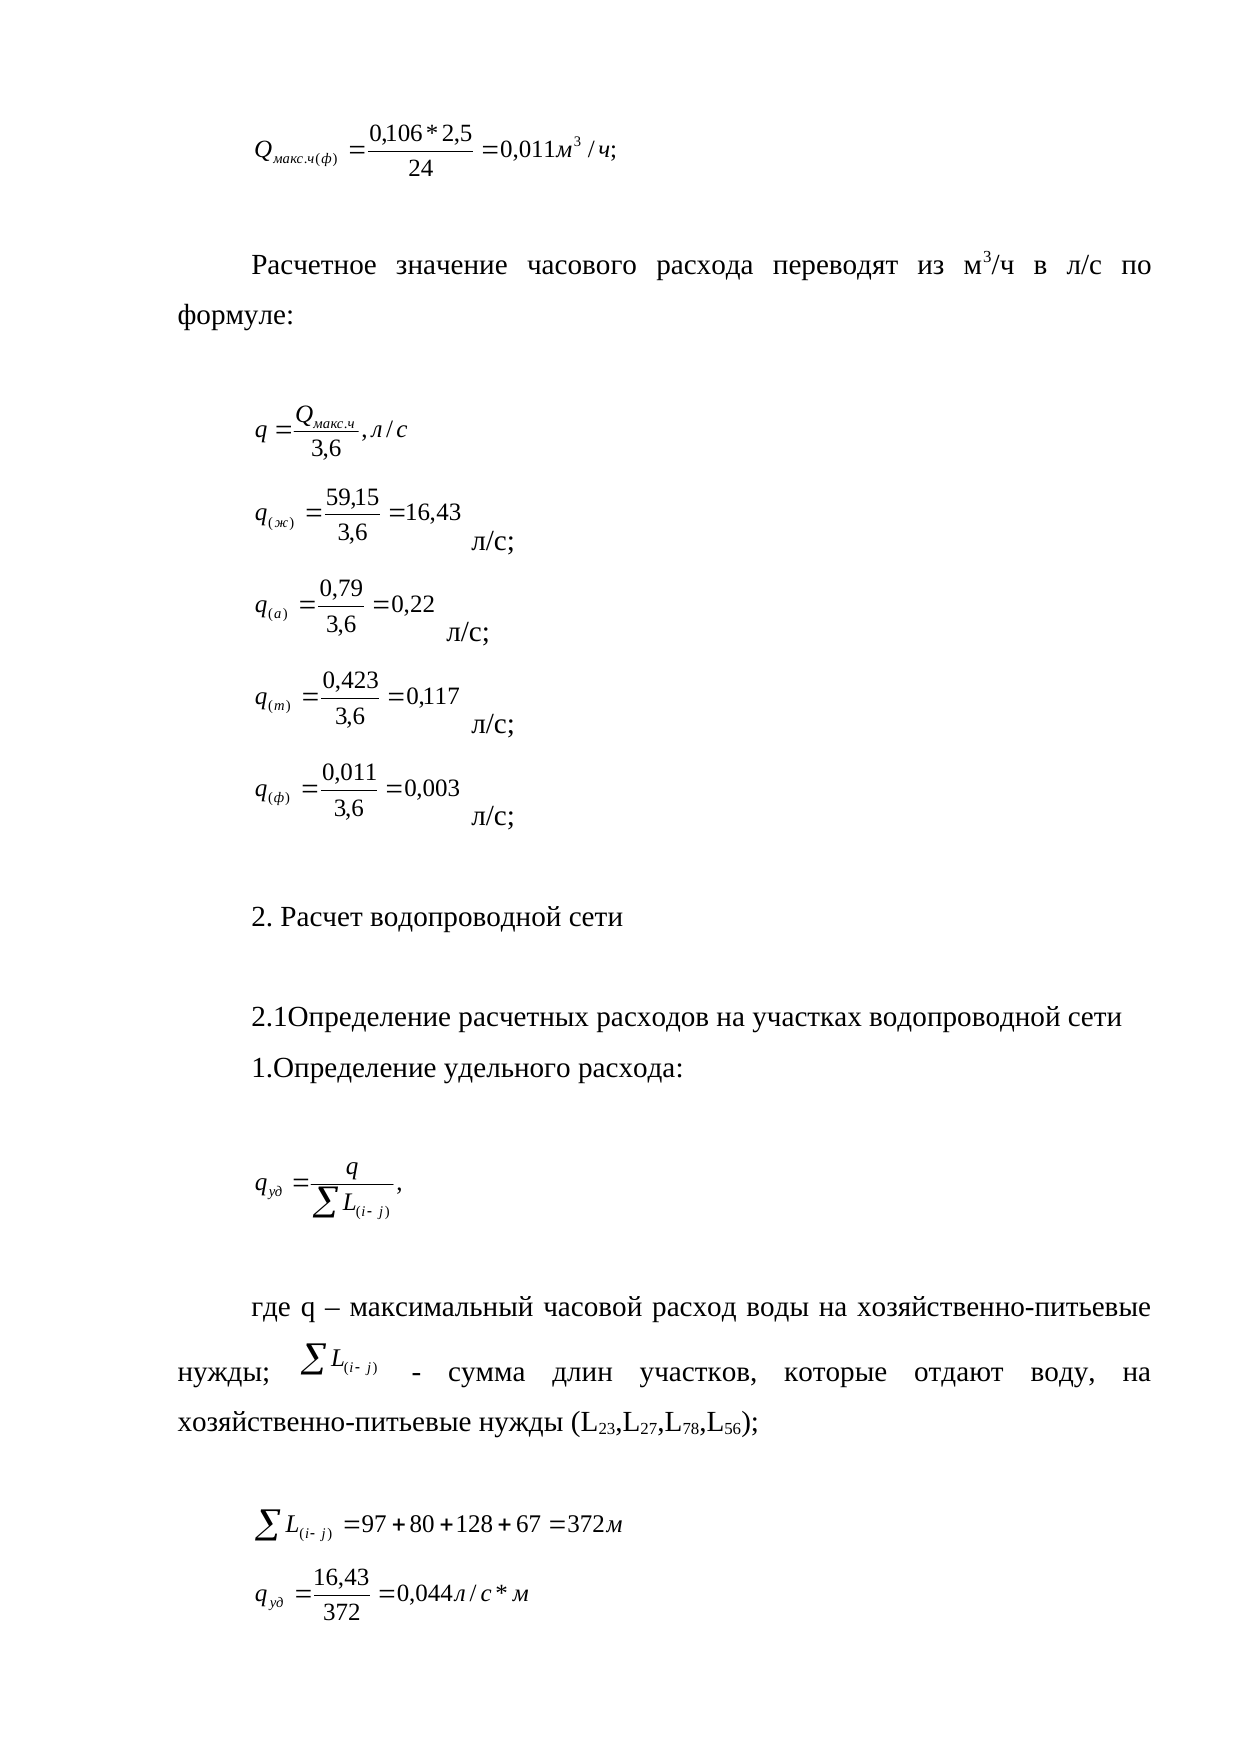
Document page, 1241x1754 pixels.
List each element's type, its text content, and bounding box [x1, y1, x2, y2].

text где q – максимальный часовой расход воды на хозяйственно-питьевые нужды; - сумма длин участков, которые отдают воду, на хозяйственно-питьевые нужды (L23,L27,L78,L56); [177, 1289, 1152, 1438]
text л/с; [177, 757, 1152, 832]
text Расчетное значение часового расхода переводят из м3/ч в л/с по формуле: [177, 247, 1152, 331]
text л/с; [177, 573, 1152, 648]
text 2.1Определение расчетных расходов на участках водопроводной сети [177, 999, 1152, 1033]
text л/с; [177, 665, 1152, 740]
text 2. Расчет водопроводной сети [177, 899, 1152, 932]
text 1.Определение удельного расхода: [177, 1050, 1152, 1083]
text л/с; [177, 481, 1152, 556]
